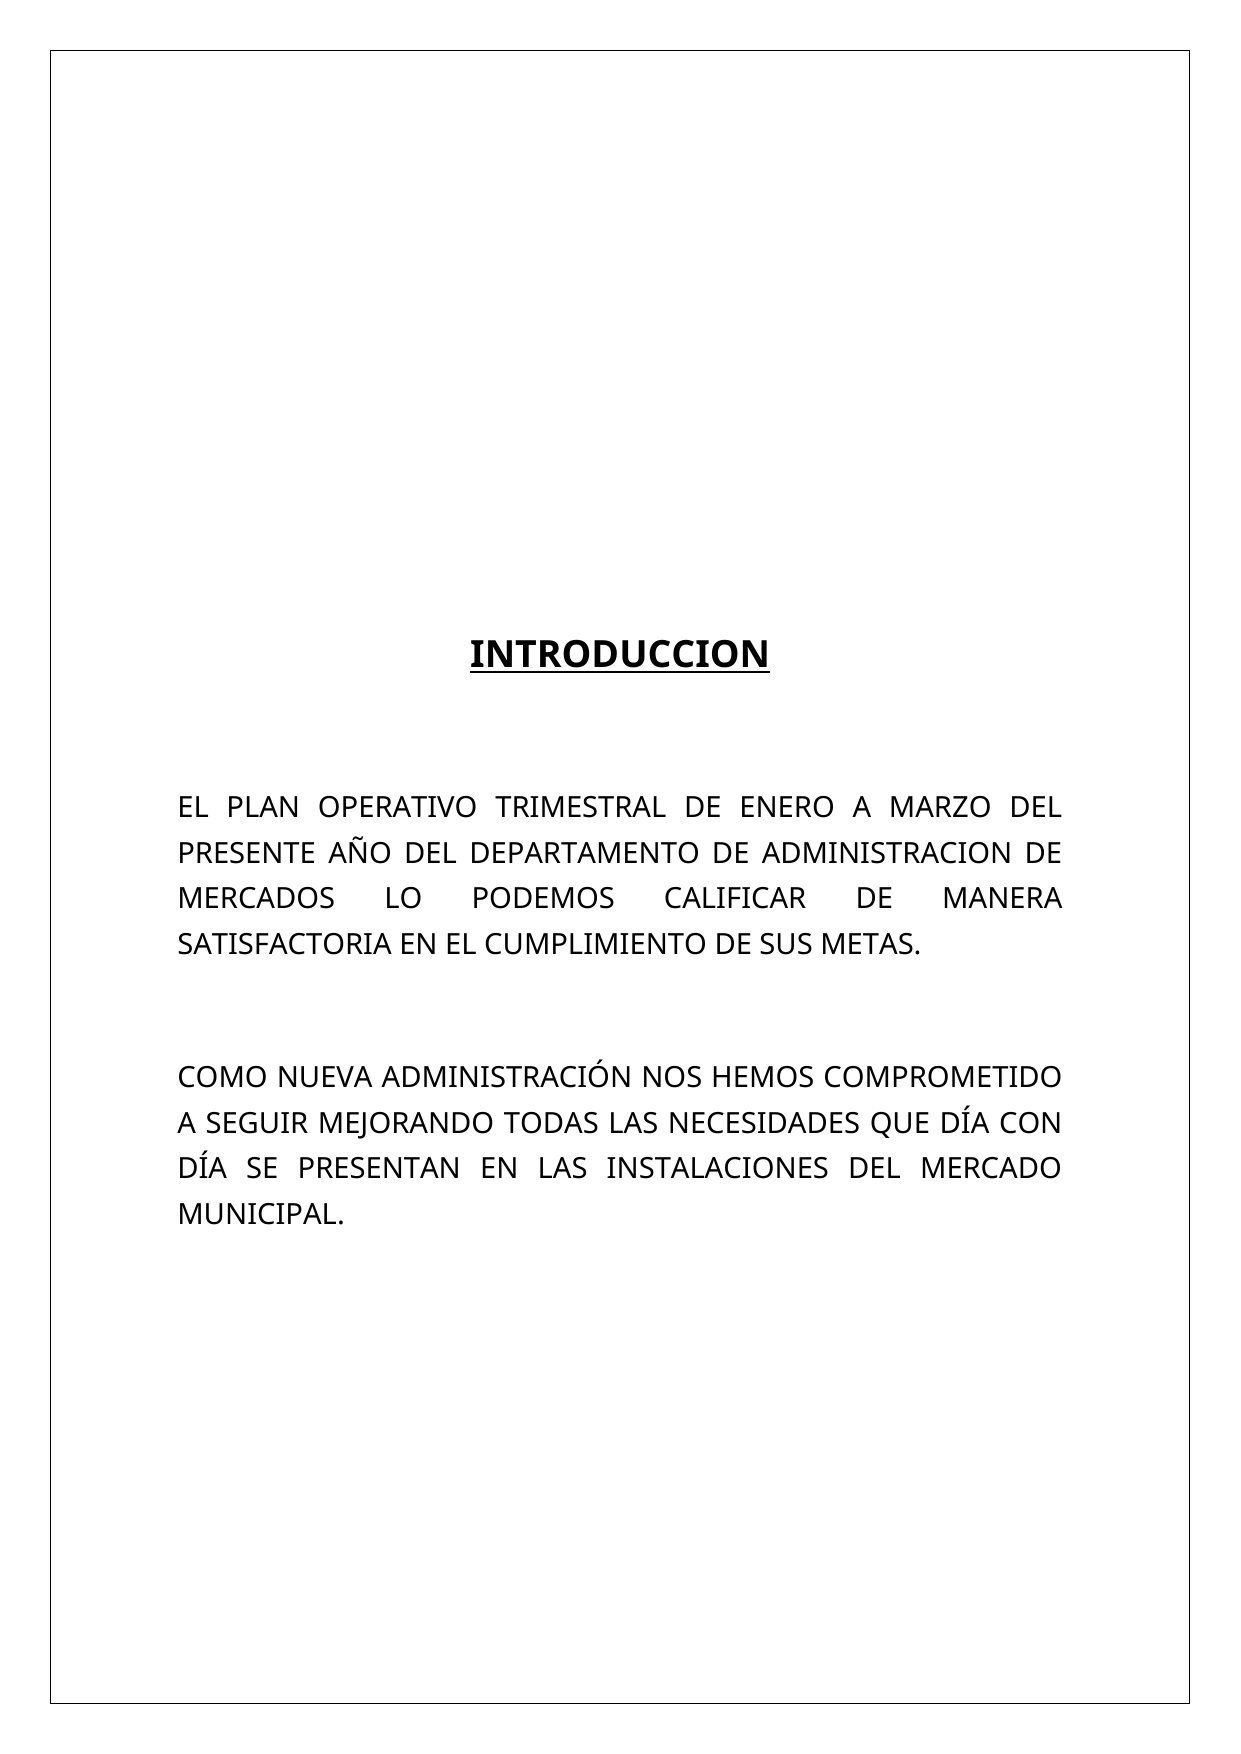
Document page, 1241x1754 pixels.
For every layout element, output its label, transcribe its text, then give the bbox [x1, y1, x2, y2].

text COMO NUEVA ADMINISTRACIÓN NOS HEMOS COMPROMETIDO A SEGUIR MEJORANDO TODAS LAS NECESIDADES QUE DÍA CON DÍA SE PRESENTAN EN LAS INSTALACIONES DEL MERCADO MUNICIPAL. [177, 1056, 1063, 1233]
text EL PLAN OPERATIVO TRIMESTRAL DE ENERO A MARZO DEL PRESENTE AÑO DEL DEPARTAMENTO DE ADMINISTRACION DE MERCADOS LO PODEMOS CALIFICAR DE MANERA SATISFACTORIA EN EL CUMPLIMIENTO DE SUS METAS. [177, 786, 1063, 963]
text INTRODUCCION [177, 627, 1063, 678]
